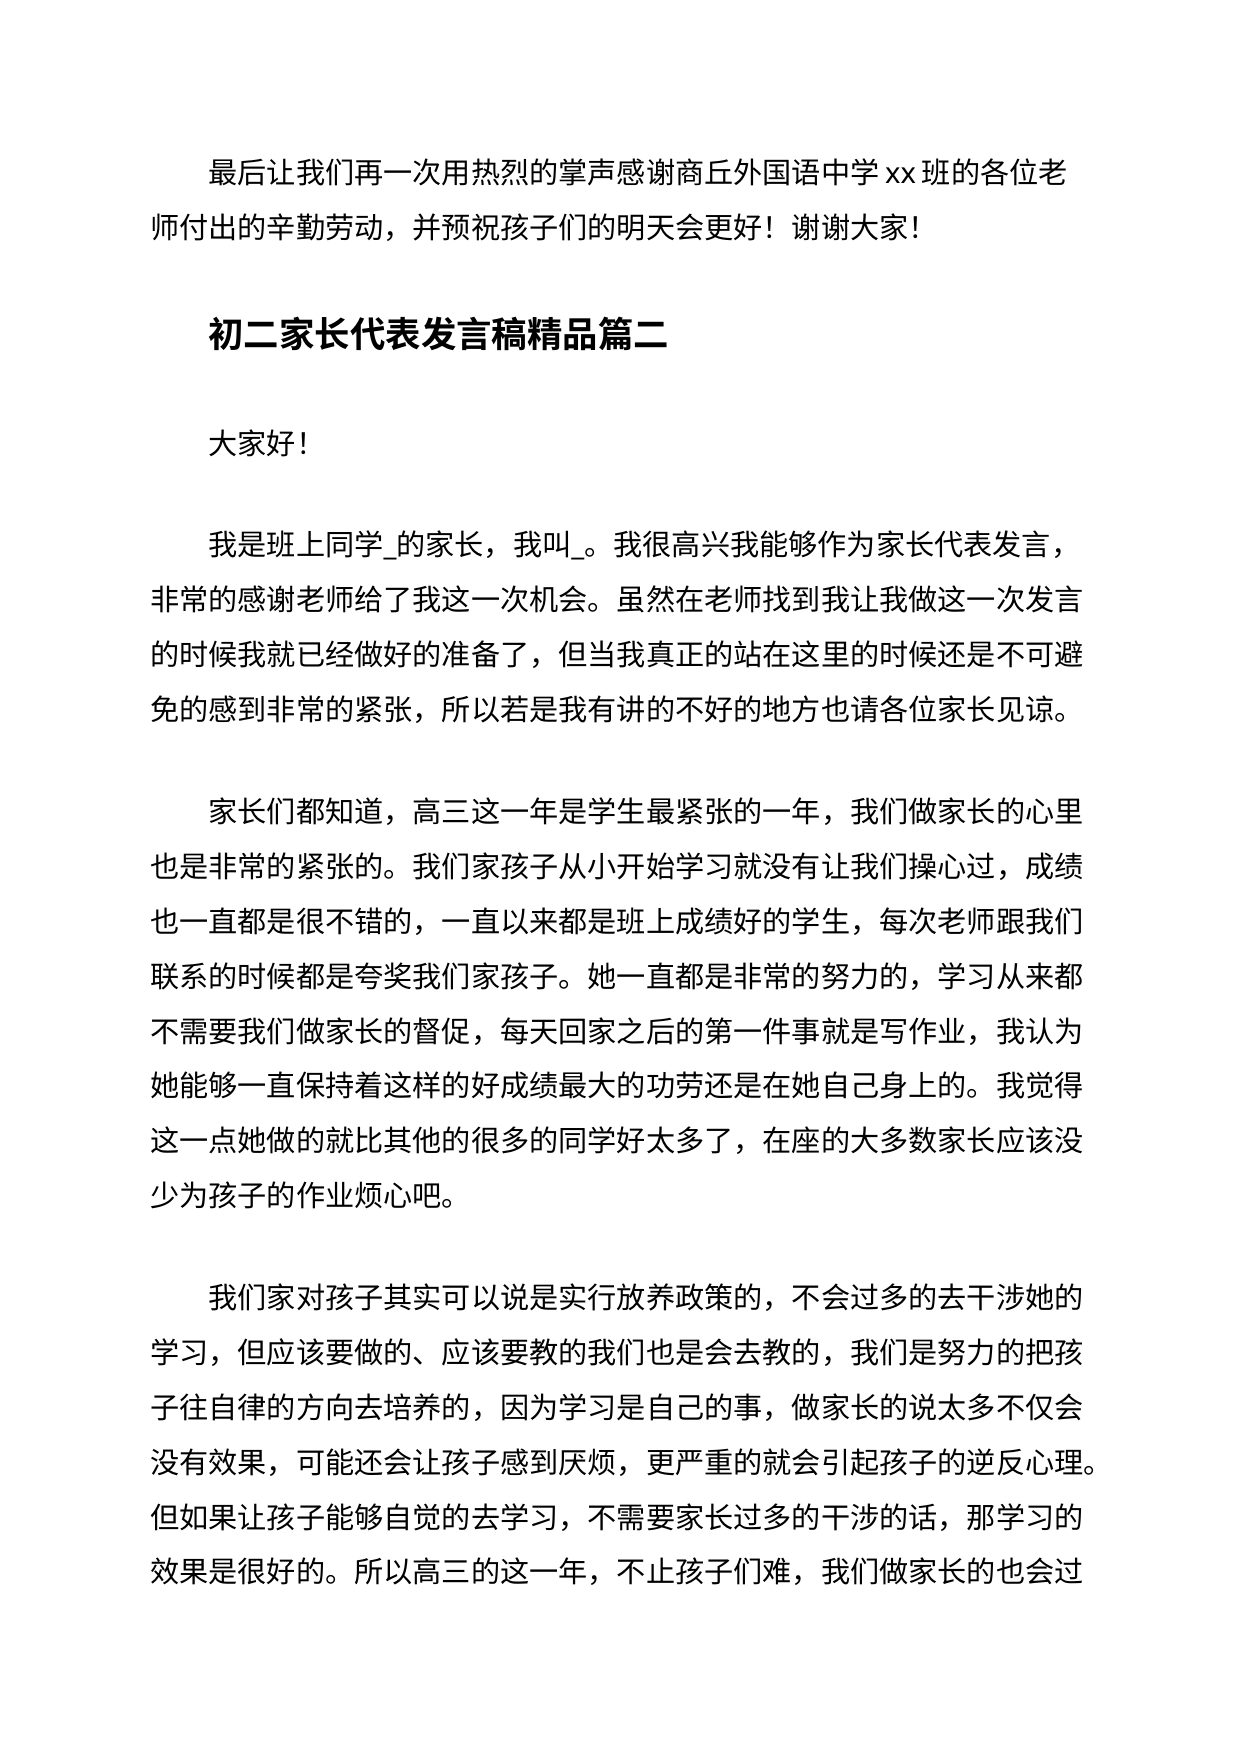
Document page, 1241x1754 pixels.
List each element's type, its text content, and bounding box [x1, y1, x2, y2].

text 我是班上同学_的家长，我叫_。我很高兴我能够作为家长代表发言，非常的感谢老师给了我这一次机会。虽然在老师找到我让我做这一次发言的时候我就已经做好的准备了，但当我真正的站在这里的时候还是不可避免的感到非常的紧张，所以若是我有讲的不好的地方也请各位家长见谅。 [150, 522, 1090, 729]
text 初二家长代表发言稿精品篇二 [150, 307, 1090, 358]
text 最后让我们再一次用热烈的掌声感谢商丘外国语中学xx班的各位老师付出的辛勤劳动，并预祝孩子们的明天会更好！谢谢大家！ [150, 150, 1090, 247]
text 家长们都知道，高三这一年是学生最紧张的一年，我们做家长的心里也是非常的紧张的。我们家孩子从小开始学习就没有让我们操心过，成绩也一直都是很不错的，一直以来都是班上成绩好的学生，每次老师跟我们联系的时候都是夸奖我们家孩子。她一直都是非常的努力的，学习从来都不需要我们做家长的督促，每天回家之后的第一件事就是写作业，我认为她能够一直保持着这样的好成绩最大的功劳还是在她自己身上的。我觉得这一点她做的就比其他的很多的同学好太多了，在座的大多数家长应该没少为孩子的作业烦心吧。 [150, 788, 1090, 1215]
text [150, 1274, 1090, 1591]
text 大家好！ [150, 420, 1090, 462]
